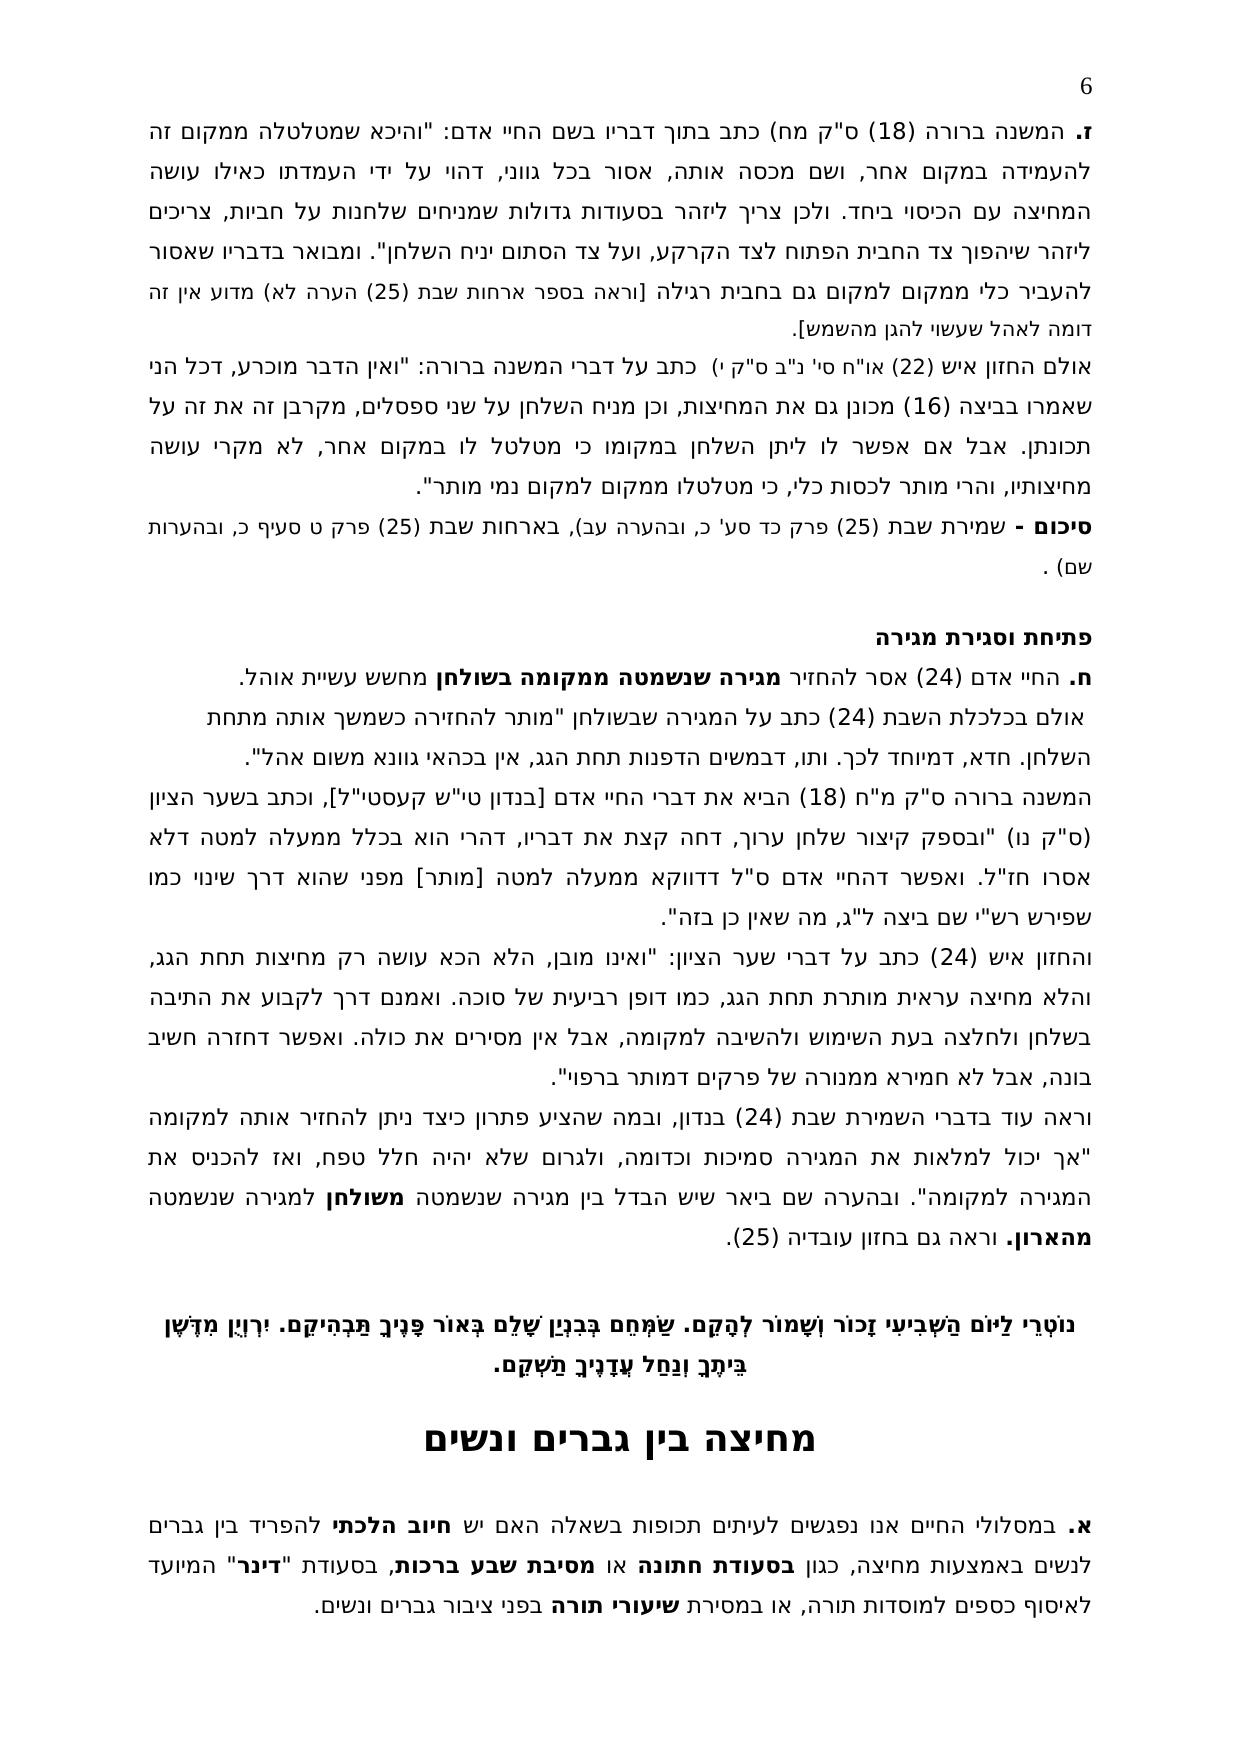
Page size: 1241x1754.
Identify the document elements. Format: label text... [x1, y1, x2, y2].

text ח. החיי אדם (24) אסר להחזיר מגירה שנשמטה ממקומה בשולחן מחשש עשיית אוהל. [148, 664, 1092, 691]
text אולם בכלכלת השבת (24) כתב על המגירה שבשולחן "מותר להחזירה כשמשך אותה מתחת השלחן. חדא, דמיוחד לכך. ותו, דבמשים הדפנות תחת הגג, אין בכהאי גוונא משום אהל". [148, 704, 1092, 771]
list ז. המשנה ברורה (18) ס"ק מח) כתב בתוך דבריו בשם החיי אדם: "והיכא שמטלטלה ממקום זה להעמידה במקום אחר, ושם מכסה אותה, אסור בכל גווני, דהוי על ידי העמדתו כאילו עושה המחיצה עם הכיסוי ביחד. ולכן צריך ליזהר בסעודות גדולות שמניחים שלחנות על חביות, צריכים ליזהר שיהפוך צד החבית הפתוח לצד הקרקע, ועל צד הסתום יניח השלחן". ומבואר בדבריו שאסור להעביר כלי ממקום למקום גם בחבית רגילה [וראה בספר ארחות שבת (25) הערה לא) מדוע אין זה דומה לאהל שעשוי להגן מהשמש]. [148, 118, 1092, 341]
list אולם החזון איש (22) או"ח סי' נ"ב ס"ק י) כתב על דברי המשנה ברורה: "ואין הדבר מוכרע, דכל הני שאמרו בביצה (16) מכונן גם את המחיצות, וכן מניח השלחן על שני ספסלים, מקרבן זה את זה על תכונתן. אבל אם אפשר לו ליתן השלחן במקומו כי מטלטל לו במקום אחר, לא מקרי עושה מחיצותיו, והרי מותר לכסות כלי, כי מטלטלו ממקום למקום נמי מותר". [148, 353, 1092, 500]
text נוֹטְרֵי לַיּוֹם הַשְּׁבִיעִי זָכוֹר וְשָׁמוֹר לְהָקֵם. שַֹמְּחֵם בְּבִנְיַן שָׁלֵם בְּאוֹר פָּנֶיךָ תַּבְהִיקֵם. יִרְוְיֻן מִדֶּשֶׁן בֵּיתֶךָ וְנַחַל עֲדָנֶיךָ תַשְׁקֵם. [142, 1311, 1098, 1378]
text א. במסלולי החיים אנו נפגשים לעיתים תכופות בשאלה האם יש חיוב הלכתי להפריד בין גברים לנשים באמצעות מחיצה, כגון בסעודת חתונה או מסיבת שבע ברכות, בסעודת "דינר" המיועד לאיסוף כספים למוסדות תורה, או במסירת שיעורי תורה בפני ציבור גברים ונשים. [148, 1512, 1092, 1619]
text והחזון איש (24) כתב על דברי שער הציון: "ואינו מובן, הלא הכא עושה רק מחיצות תחת הגג, והלא מחיצה עראית מותרת תחת הגג, כמו דופן רביעית של סוכה. ואמנם דרך לקבוע את התיבה בשלחן ולחלצה בעת השימוש ולהשיבה למקומה, אבל אין מסירים את כולה. ואפשר דחזרה חשיב בונה, אבל לא חמירא ממנורה של פרקים דמותר ברפוי". [148, 944, 1092, 1091]
list המשנה ברורה ס"ק מ"ח (18) הביא את דברי החיי אדם [בנדון טי"ש קעסטי"ל], וכתב בשער הציון (ס"ק נו) "ובספק קיצור שלחן ערוך, דחה קצת את דבריו, דהרי הוא בכלל ממעלה למטה דלא אסרו חז"ל. ואפשר דהחיי אדם ס"ל דדווקא ממעלה למטה [מותר] מפני שהוא דרך שינוי כמו שפירש רש"י שם ביצה ל"ג, מה שאין כן בזה". [148, 784, 1092, 931]
list וראה עוד בדברי השמירת שבת (24) בנדון, ובמה שהציע פתרון כיצד ניתן להחזיר אותה למקומה "אך יכול למלאות את המגירה סמיכות וכדומה, ולגרום שלא יהיה חלל טפח, ואז להכניס את המגירה למקומה". ובהערה שם ביאר שיש הבדל בין מגירה שנשמטה משולחן למגירה שנשמטה מהארון. וראה גם בחזון עובדיה (25). [148, 1104, 1092, 1251]
text מחיצה בין גברים ונשים [148, 1416, 1092, 1460]
list פתיחת וסגירת מגירה [148, 624, 1092, 651]
list סיכום - שמירת שבת (25) פרק כד סע' כ, ובהערה עב), בארחות שבת (25) פרק ט סעיף כ, ובהערות שם) . [148, 513, 1092, 580]
